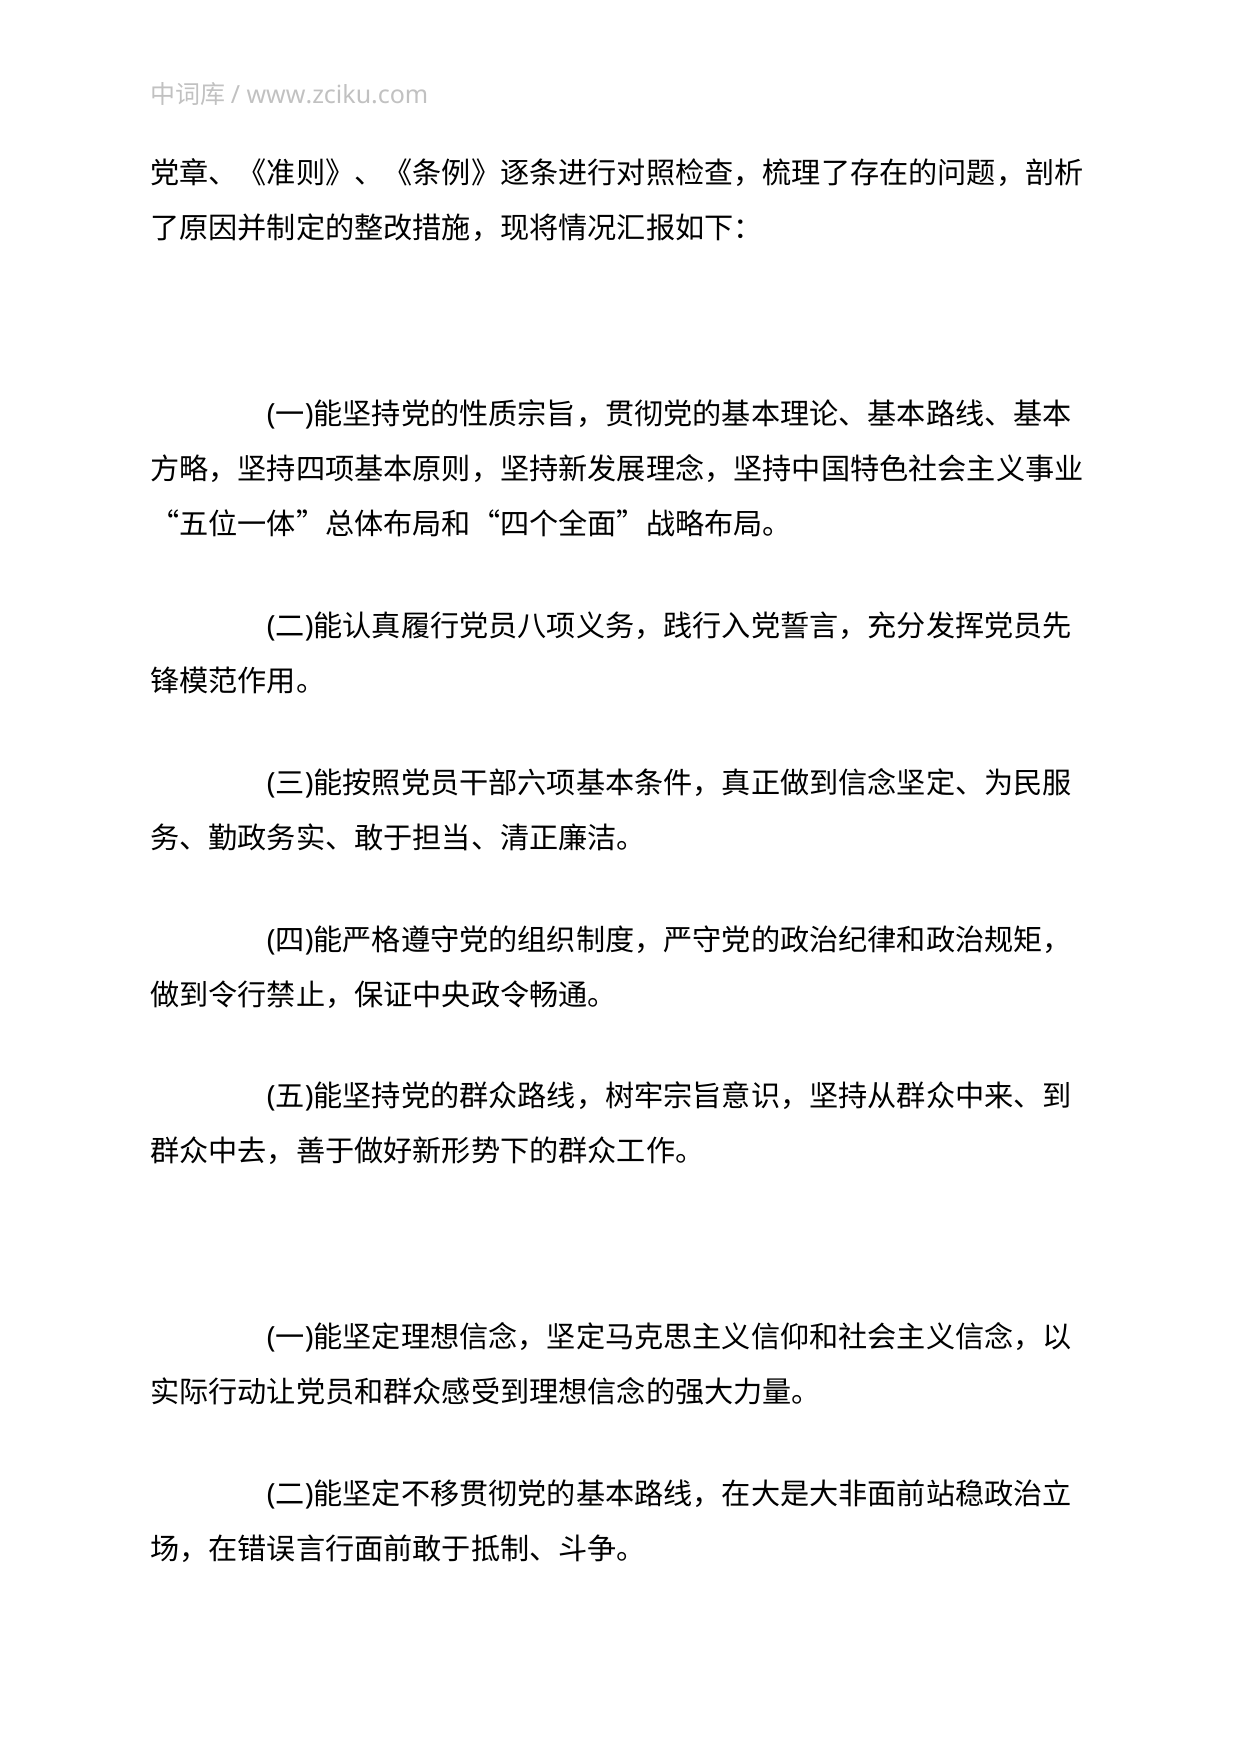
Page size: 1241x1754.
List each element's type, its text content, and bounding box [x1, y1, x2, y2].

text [150, 150, 1090, 247]
text (一)能坚持党的性质宗旨，贯彻党的基本理论、基本路线、基本方略，坚持四项基本原则，坚持新发展理念，坚持中国特色社会主义事业“五位一体”总体布局和“四个全面”战略布局。 [150, 391, 1090, 543]
text (二)能认真履行党员八项义务，践行入党誓言，充分发挥党员先锋模范作用。 [150, 602, 1090, 700]
text (四)能严格遵守党的组织制度，严守党的政治纪律和政治规矩，做到令行禁止，保证中央政令畅通。 [150, 916, 1090, 1013]
text (一)能坚定理想信念，坚定马克思主义信仰和社会主义信念，以实际行动让党员和群众感受到理想信念的强大力量。 [150, 1314, 1090, 1411]
text (二)能坚定不移贯彻党的基本路线，在大是大非面前站稳政治立场，在错误言行面前敢于抵制、斗争。 [150, 1471, 1090, 1568]
text (三)能按照党员干部六项基本条件，真正做到信念坚定、为民服务、勤政务实、敢于担当、清正廉洁。 [150, 759, 1090, 857]
text (五)能坚持党的群众路线，树牢宗旨意识，坚持从群众中来、到群众中去，善于做好新形势下的群众工作。 [150, 1073, 1090, 1170]
